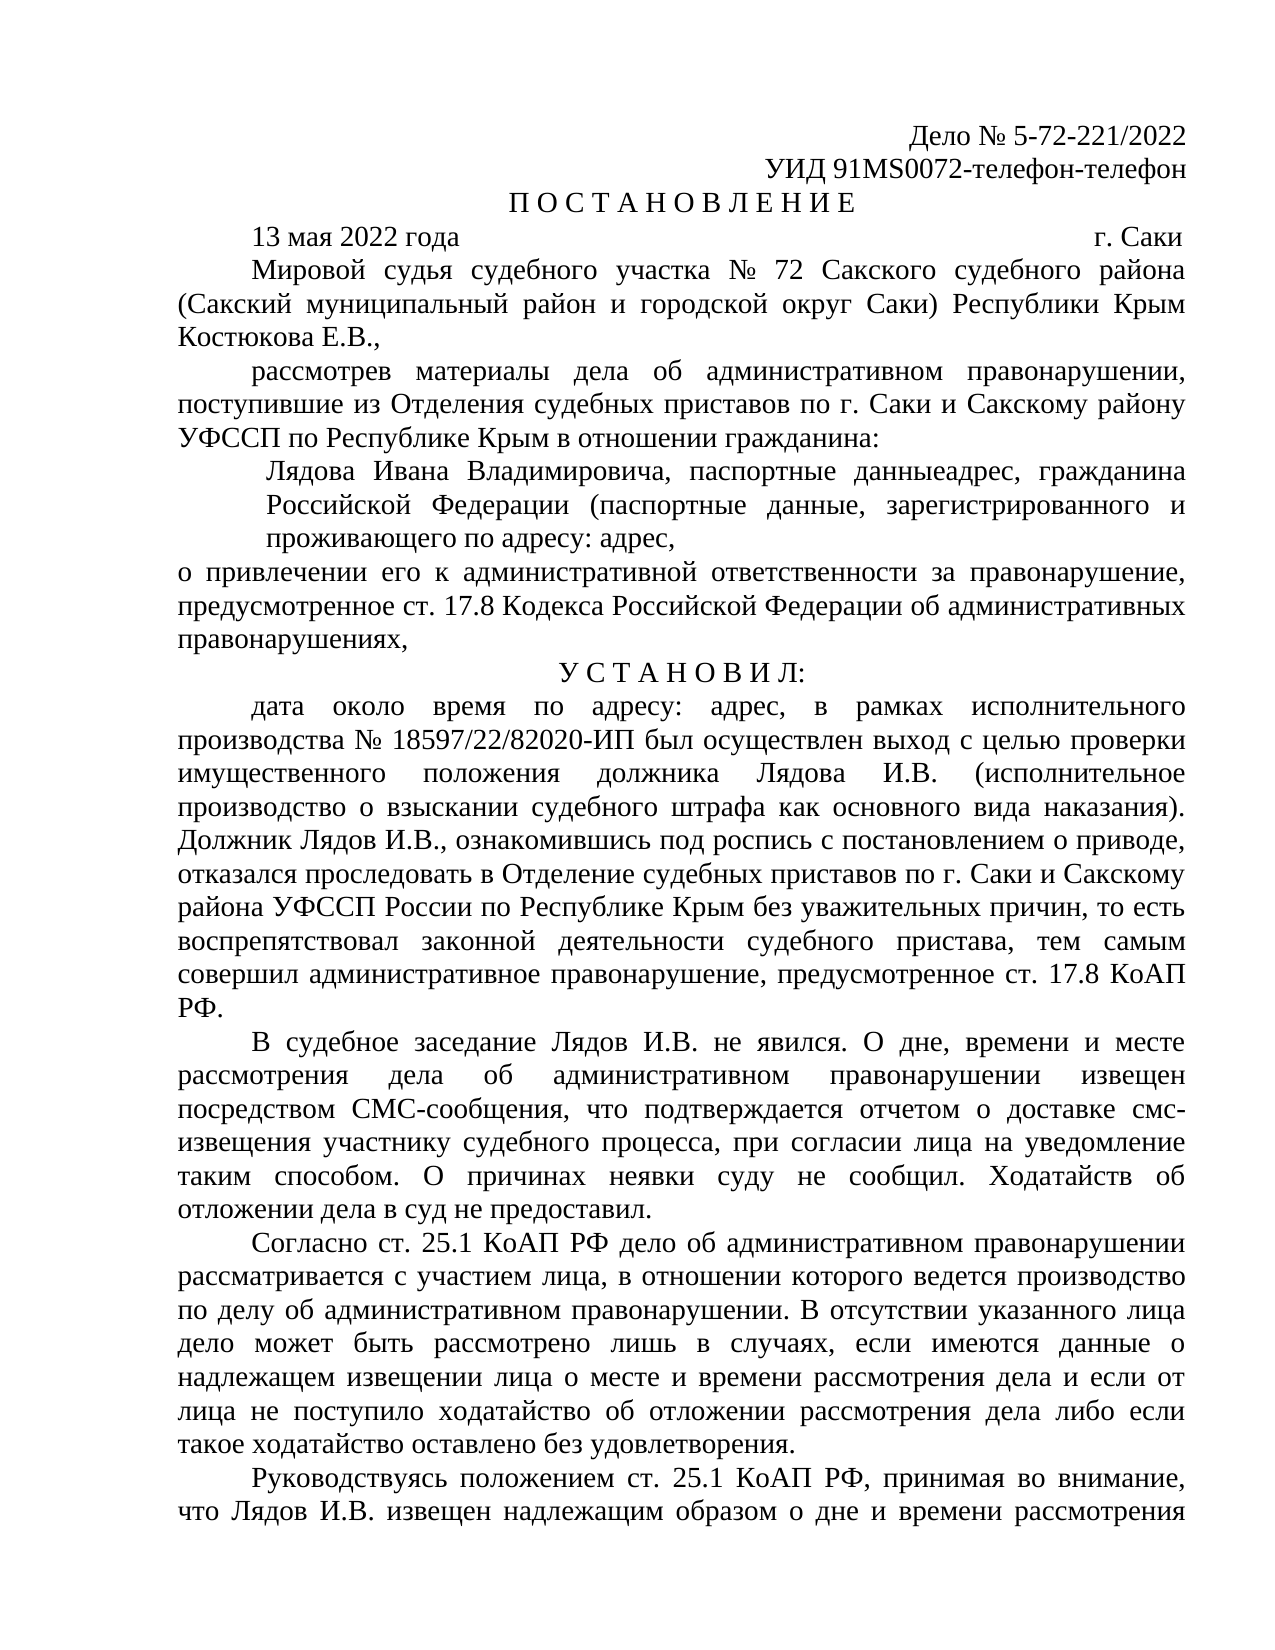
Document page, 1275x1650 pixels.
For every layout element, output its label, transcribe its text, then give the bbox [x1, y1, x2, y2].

text о привлечении его к административной ответственности за правонарушение, предусмотренное ст. 17.8 Кодекса Российской Федерации об административных правонарушениях, [177, 554, 1186, 655]
text Дело № 5-72-221/2022 [177, 118, 1186, 152]
text В судебное заседание Лядов И.В. не явился. О дне, времени и месте рассмотрения дела об административном правонарушении извещен посредством СМС-сообщения, что подтверждается отчетом о доставке смс-извещения участнику судебного процесса, при согласии лица на уведомление таким способом. О причинах неявки суду не сообщил. Ходатайств об отложении дела в суд не предоставил. [177, 1024, 1186, 1225]
text УИД 91MS0072-телефон-телефон [177, 152, 1186, 185]
text Мировой судья судебного участка № 72 Сакского судебного района (Сакский муниципальный район и городской округ Саки) Республики Крым Костюкова Е.В., [177, 252, 1186, 353]
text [177, 1460, 1186, 1527]
text дата около время по адресу: адрес, в рамках исполнительного производства № 18597/22/82020-ИП был осуществлен выход с целью проверки имущественного положения должника Лядова И.В. (исполнительное производство о взыскании судебного штрафа как основного вида наказания). Должник Лядов И.В., ознакомившись под роспись с постановлением о приводе, отказался проследовать в Отделение судебных приставов по г. Саки и Сакскому района УФССП России по Республике Крым без уважительных причин, то есть воспрепятствовал законной деятельности судебного пристава, тем самым совершил административное правонарушение, предусмотренное ст. 17.8 КоАП РФ. [177, 688, 1186, 1024]
text У С Т А Н О В И Л: [177, 655, 1186, 688]
text рассмотрев материалы дела об административном правонарушении, поступившие из Отделения судебных приставов по г. Саки и Сакскому району УФССП по Республике Крым в отношении гражданина: [177, 353, 1186, 453]
text Согласно ст. 25.1 КоАП РФ дело об административном правонарушении рассматривается с участием лица, в отношении которого ведется производство по делу об административном правонарушении. В отсутствии указанного лица дело может быть рассмотрено лишь в случаях, если имеются данные о надлежащем извещении лица о месте и времени рассмотрения дела и если от лица не поступило ходатайство об отложении рассмотрения дела либо если такое ходатайство оставлено без удовлетворения. [177, 1225, 1186, 1460]
text 13 мая 2022 года г. Саки [177, 219, 1186, 252]
text Лядова Ивана Владимировича, паспортные данныеадрес, гражданина Российской Федерации (паспортные данные, зарегистрированного и проживающего по адресу: адрес, [266, 453, 1186, 554]
text П О С Т А Н О В Л Е Н И Е [177, 185, 1186, 219]
